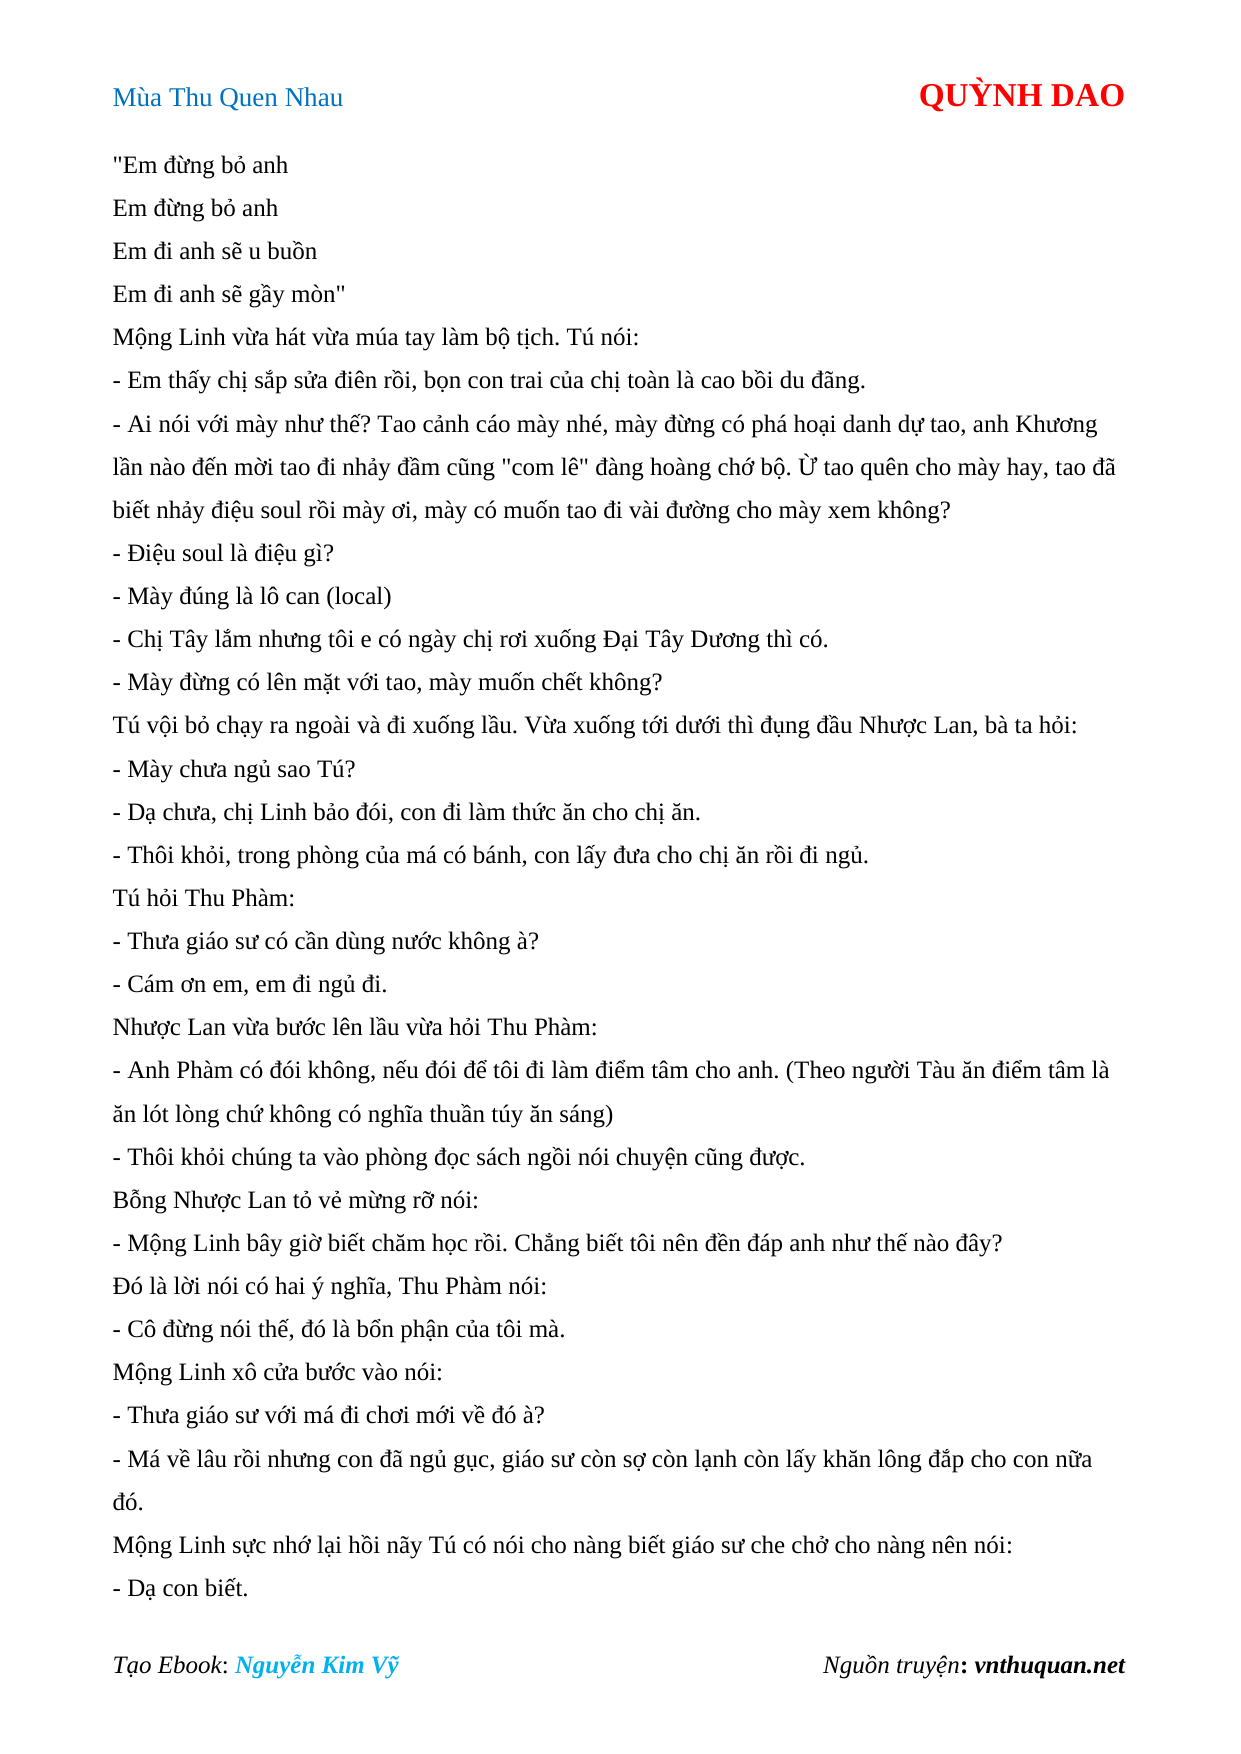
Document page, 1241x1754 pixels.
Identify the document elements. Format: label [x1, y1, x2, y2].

text [112, 150, 1128, 1602]
